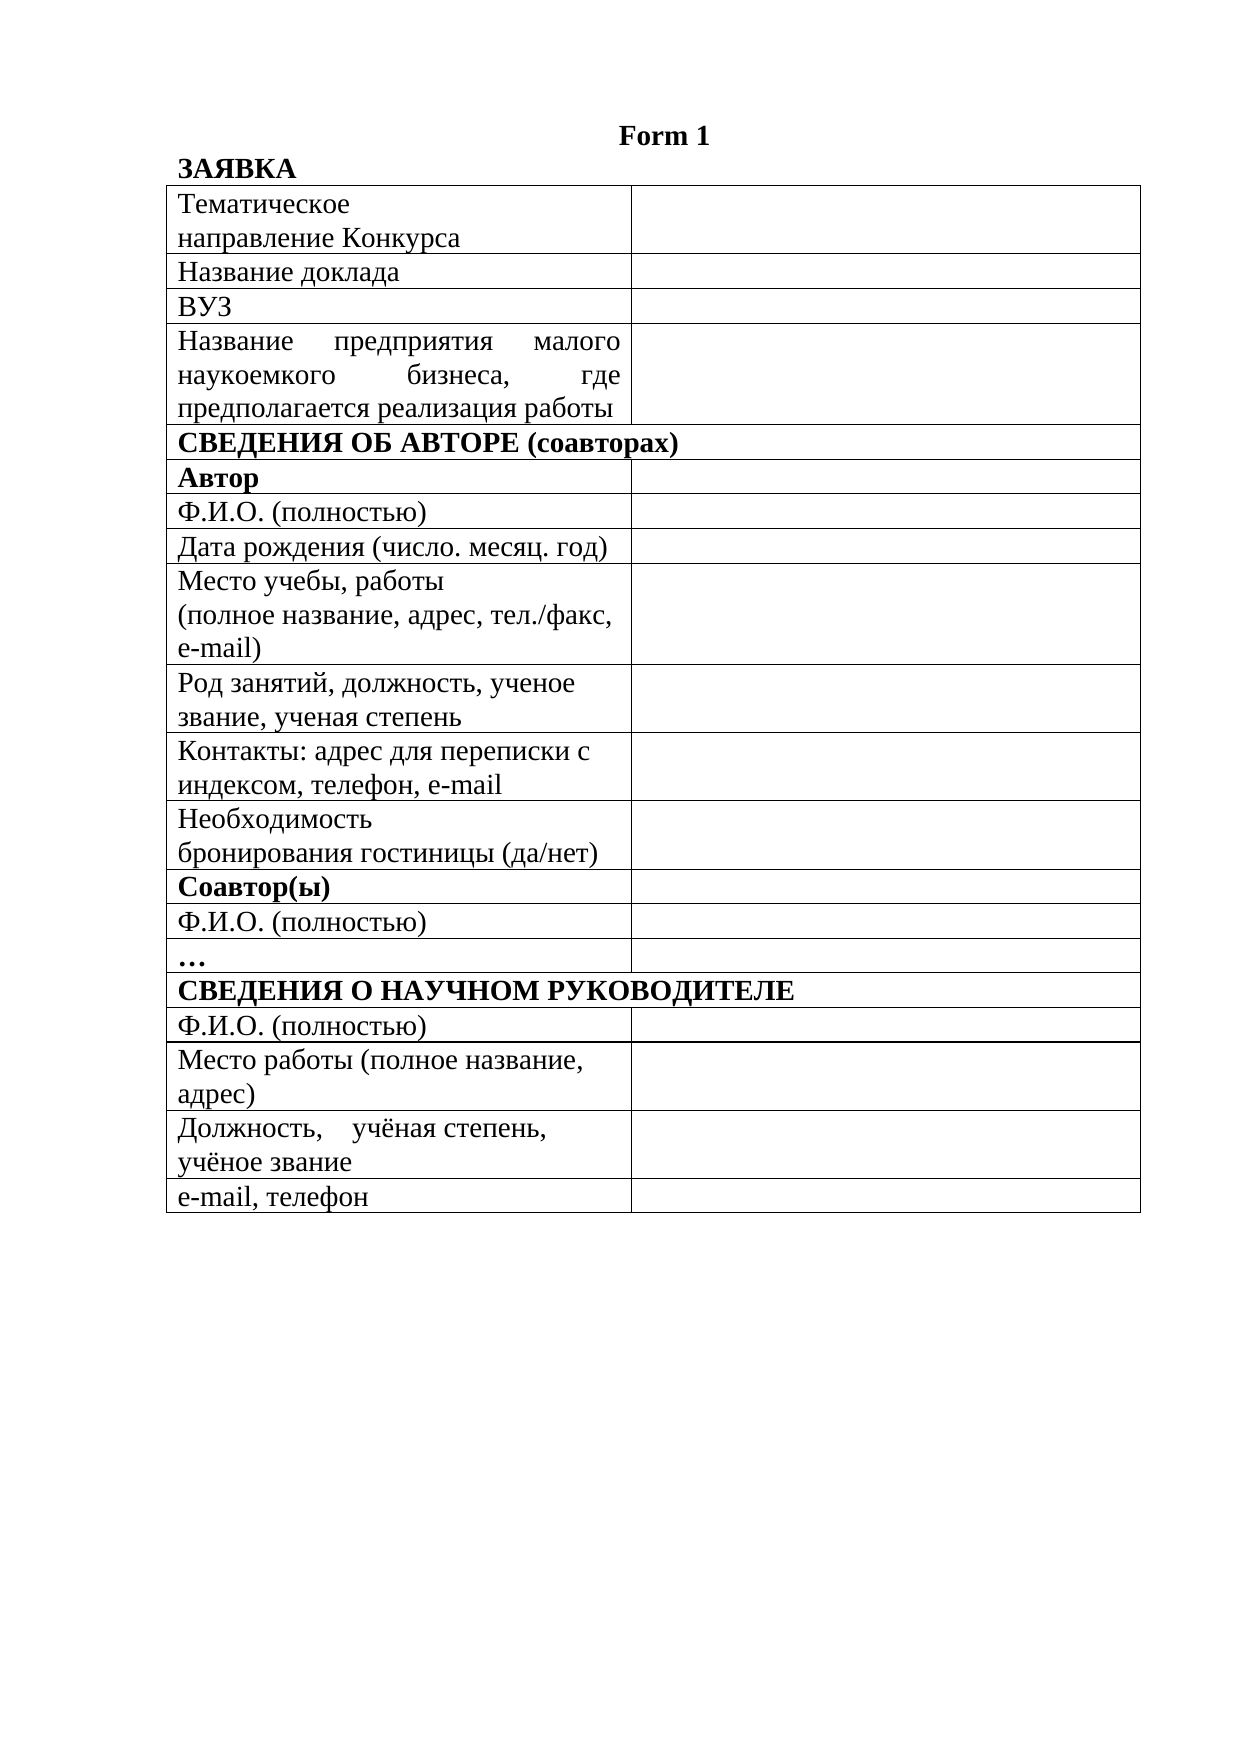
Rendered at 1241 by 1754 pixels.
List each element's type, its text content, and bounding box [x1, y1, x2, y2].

table_cell [632, 460, 1140, 493]
table_cell [632, 324, 1140, 424]
table_header ЗАЯВКА [166, 152, 1140, 185]
table_cell Место учебы, работы (полное название, адрес, тел./факс, е-mail) [167, 564, 631, 664]
table_cell [632, 564, 1140, 664]
table_cell [632, 529, 1140, 562]
table_cell Ф.И.О. (полностью) [167, 1008, 631, 1041]
text Form 1 [177, 118, 1152, 152]
table_cell ВУЗ [167, 289, 631, 322]
table_cell [632, 289, 1140, 322]
table_cell СВЕДЕНИЯ ОБ АВТОРЕ (соавторах) [167, 425, 1140, 459]
table_cell Ф.И.О. (полностью) [167, 904, 631, 938]
table_cell Место работы (полное название, адрес) [167, 1043, 631, 1109]
table_cell [632, 494, 1140, 528]
table_cell [632, 254, 1140, 288]
table_cell [632, 801, 1140, 868]
table_cell [632, 1043, 1140, 1109]
table_cell Соавтор(ы) [167, 870, 631, 903]
table_cell Должность, учёная степень, учёное звание [167, 1111, 631, 1178]
table_cell [632, 1179, 1140, 1212]
table_cell Необходимость бронирования гостиницы (да/нет) [167, 801, 631, 868]
table_cell Ф.И.О. (полностью) [167, 494, 631, 528]
table_cell … [167, 939, 631, 972]
table_cell [632, 939, 1140, 972]
table_cell Контакты: адрес для переписки с индексом, телефон, e-mail [167, 733, 631, 800]
table_cell Тематическое направление Конкурса [167, 186, 631, 253]
table_cell [632, 665, 1140, 732]
table_cell e-mail, телефон [167, 1179, 631, 1212]
table_cell [632, 904, 1140, 938]
table_cell [632, 1111, 1140, 1178]
table_cell Автор [167, 460, 631, 493]
table_cell [632, 733, 1140, 800]
table_cell Род занятий, должность, ученое звание, ученая степень [167, 665, 631, 732]
table_cell СВЕДЕНИЯ О НАУЧНОМ РУКОВОДИТЕЛЕ [167, 973, 1140, 1007]
table_cell [632, 1008, 1140, 1041]
table_cell Название предприятия малого наукоемкого бизнеса, где предполагается реализация работы [167, 324, 631, 424]
table_cell [632, 870, 1140, 903]
table_cell Дата рождения (число. месяц. год) [167, 529, 631, 562]
table_cell [632, 186, 1140, 253]
table_cell Название доклада [167, 254, 631, 288]
